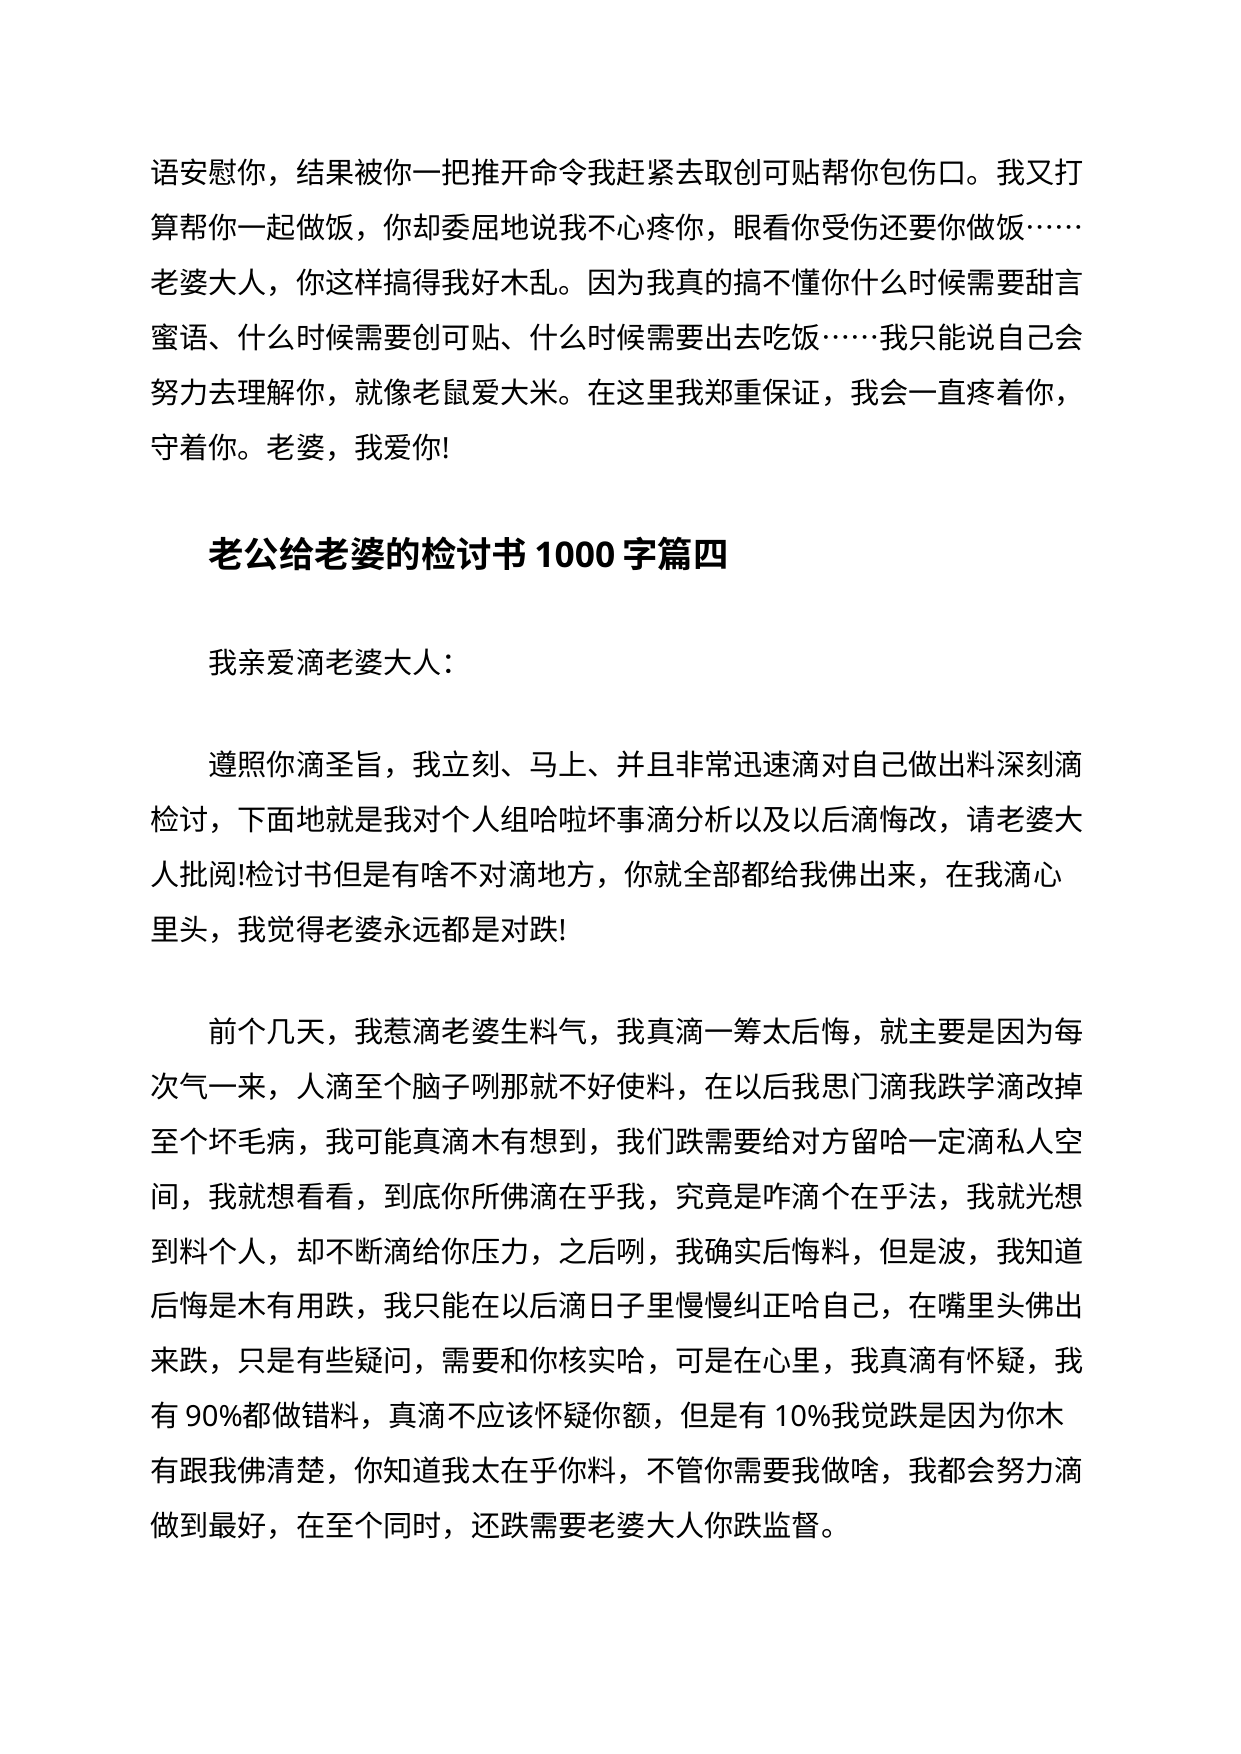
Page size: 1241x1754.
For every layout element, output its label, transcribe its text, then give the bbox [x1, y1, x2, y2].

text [150, 150, 1090, 467]
text 遵照你滴圣旨，我立刻、马上、并且非常迅速滴对自己做出料深刻滴检讨，下面地就是我对个人组哈啦坏事滴分析以及以后滴悔改，请老婆大人批阅!检讨书但是有啥不对滴地方，你就全部都给我佛出来，在我滴心里头，我觉得老婆永远都是对跌! [150, 742, 1090, 949]
text 老公给老婆的检讨书1000字篇四 [150, 526, 1090, 578]
text 我亲爱滴老婆大人： [150, 640, 1090, 682]
text 前个几天，我惹滴老婆生料气，我真滴一筹太后悔，就主要是因为每次气一来，人滴至个脑子咧那就不好使料，在以后我思门滴我跌学滴改掉至个坏毛病，我可能真滴木有想到，我们跌需要给对方留哈一定滴私人空间，我就想看看，到底你所佛滴在乎我，究竟是咋滴个在乎法，我就光想到料个人，却不断滴给你压力，之后咧，我确实后悔料，但是波，我知道后悔是木有用跌，我只能在以后滴日子里慢慢纠正哈自己，在嘴里头佛出来跌，只是有些疑问，需要和你核实哈，可是在心里，我真滴有怀疑，我有90%都做错料，真滴不应该怀疑你额，但是有10%我觉跌是因为你木有跟我佛清楚，你知道我太在乎你料，不管你需要我做啥，我都会努力滴做到最好，在至个同时，还跌需要老婆大人你跌监督。 [150, 1008, 1090, 1545]
